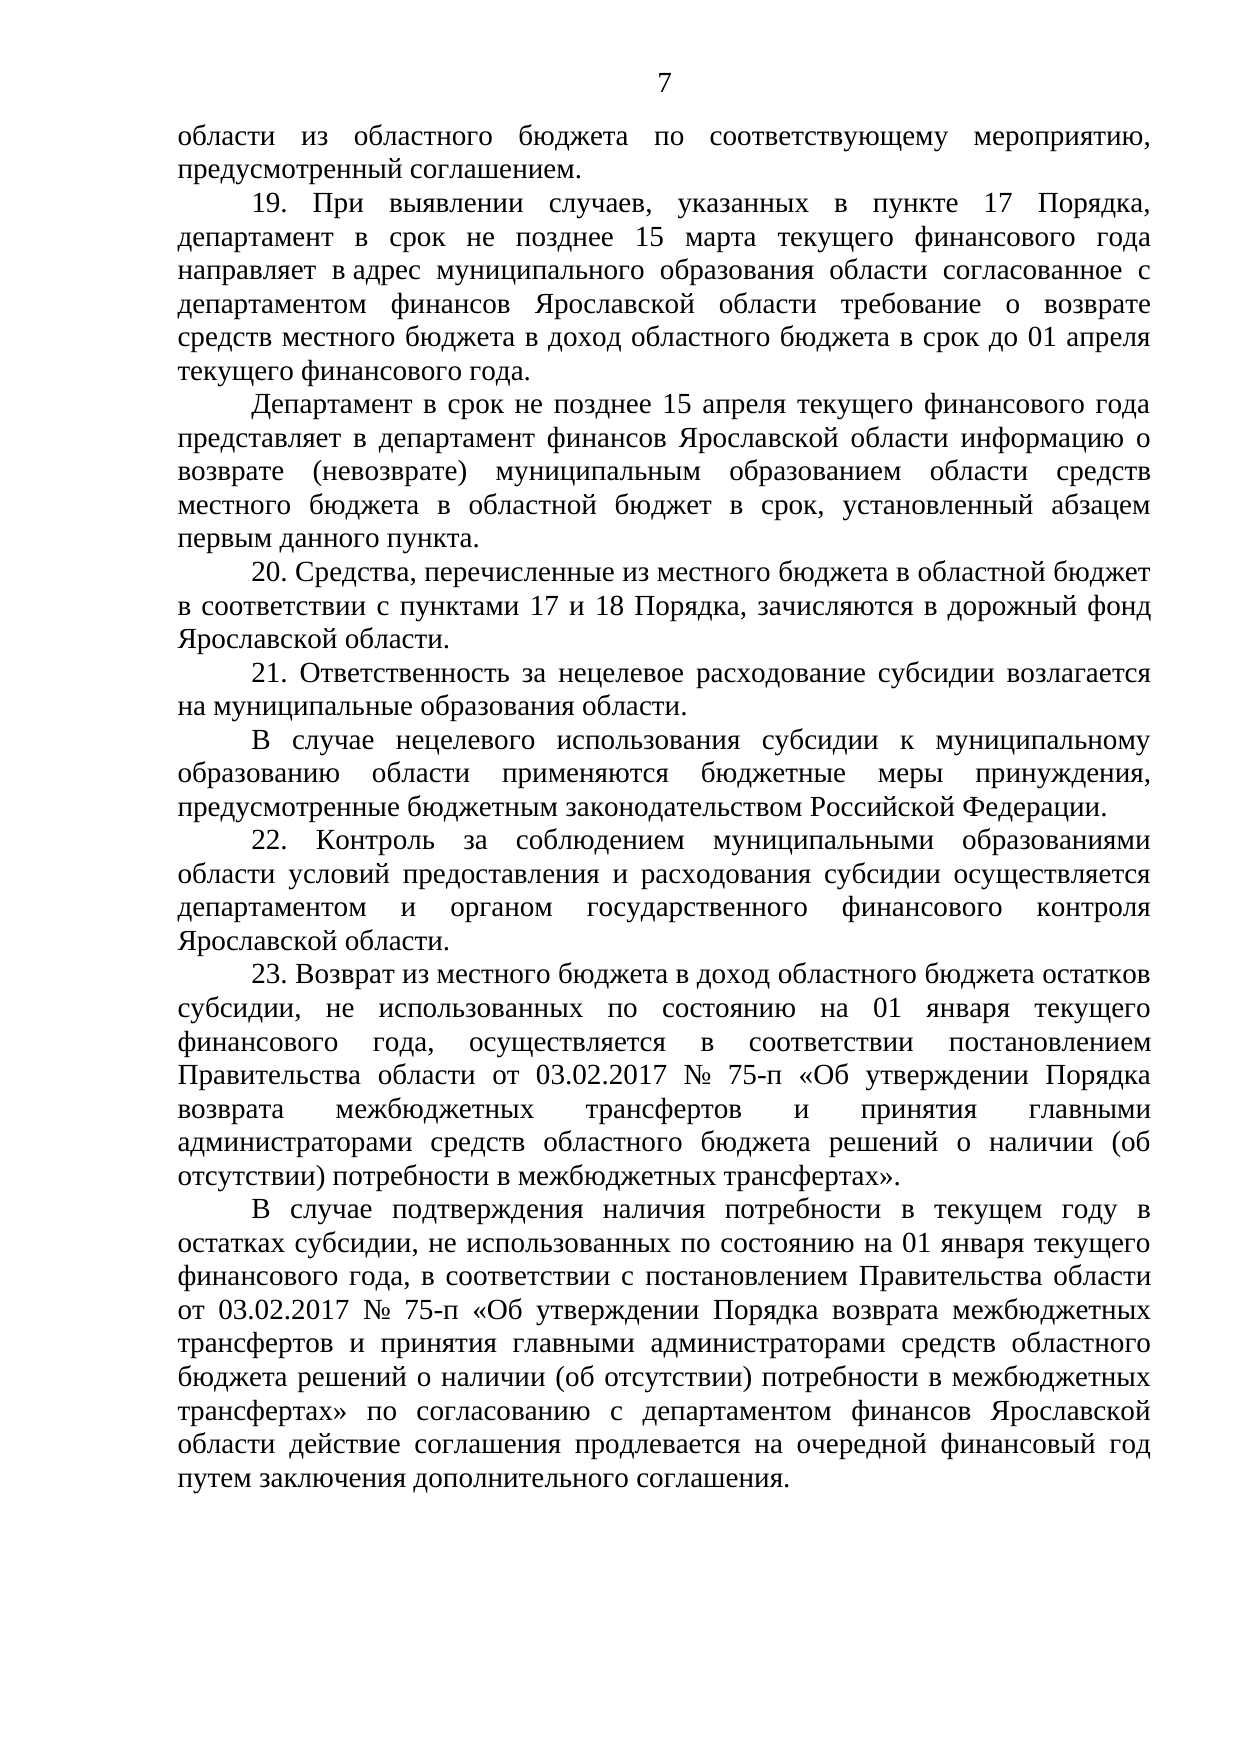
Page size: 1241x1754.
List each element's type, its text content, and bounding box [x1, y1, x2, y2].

text 23. Возврат из местного бюджета в доход областного бюджета остатков субсидии, не использованных по состоянию на 01 января текущего финансового года, осуществляется в соответствии постановлением Правительства области от 03.02.2017 № 75-п «Об утверждении Порядка возврата межбюджетных трансфертов и принятия главными администраторами средств областного бюджета решений о наличии (об отсутствии) потребности в межбюджетных трансфертах». [177, 957, 1152, 1191]
text 20. Средства, перечисленные из местного бюджета в областной бюджет в соответствии с пунктами 17 и 18 Порядка, зачисляются в дорожный фонд Ярославской области. [177, 554, 1152, 655]
text В случае подтверждения наличия потребности в текущем году в остатках субсидии, не использованных по состоянию на 01 января текущего финансового года, в соответствии с постановлением Правительства области от 03.02.2017 № 75-п «Об утверждении Порядка возврата межбюджетных трансфертов и принятия главными администраторами средств областного бюджета решений о наличии (об отсутствии) потребности в межбюджетных трансфертах» по согласованию с департаментом финансов Ярославской области действие соглашения продлевается на очередной финансовый год путем заключения дополнительного соглашения. [177, 1191, 1152, 1493]
text 21. Ответственность за нецелевое расходование субсидии возлагается на муниципальные образования области. [177, 655, 1152, 722]
text Департамент в срок не позднее 15 апреля текущего финансового года представляет в департамент финансов Ярославской области информацию о возврате (невозврате) муниципальным образованием области средств местного бюджета в областной бюджет в срок, установленный абзацем первым данного пункта. [177, 386, 1152, 554]
text В случае нецелевого использования субсидии к муниципальному образованию области применяются бюджетные меры принуждения, предусмотренные бюджетным законодательством Российской Федерации. [177, 722, 1152, 822]
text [177, 118, 1152, 185]
text 22. Контроль за соблюдением муниципальными образованиями области условий предоставления и расходования субсидии осуществляется департаментом и органом государственного финансового контроля Ярославской области. [177, 822, 1152, 957]
text 19. При выявлении случаев, указанных в пункте 17 Порядка, департамент в срок не позднее 15 марта текущего финансового года направляет в адрес муниципального образования области согласованное с департаментом финансов Ярославской области требование о возврате средств местного бюджета в доход областного бюджета в срок до 01 апреля текущего финансового года. [177, 185, 1152, 386]
